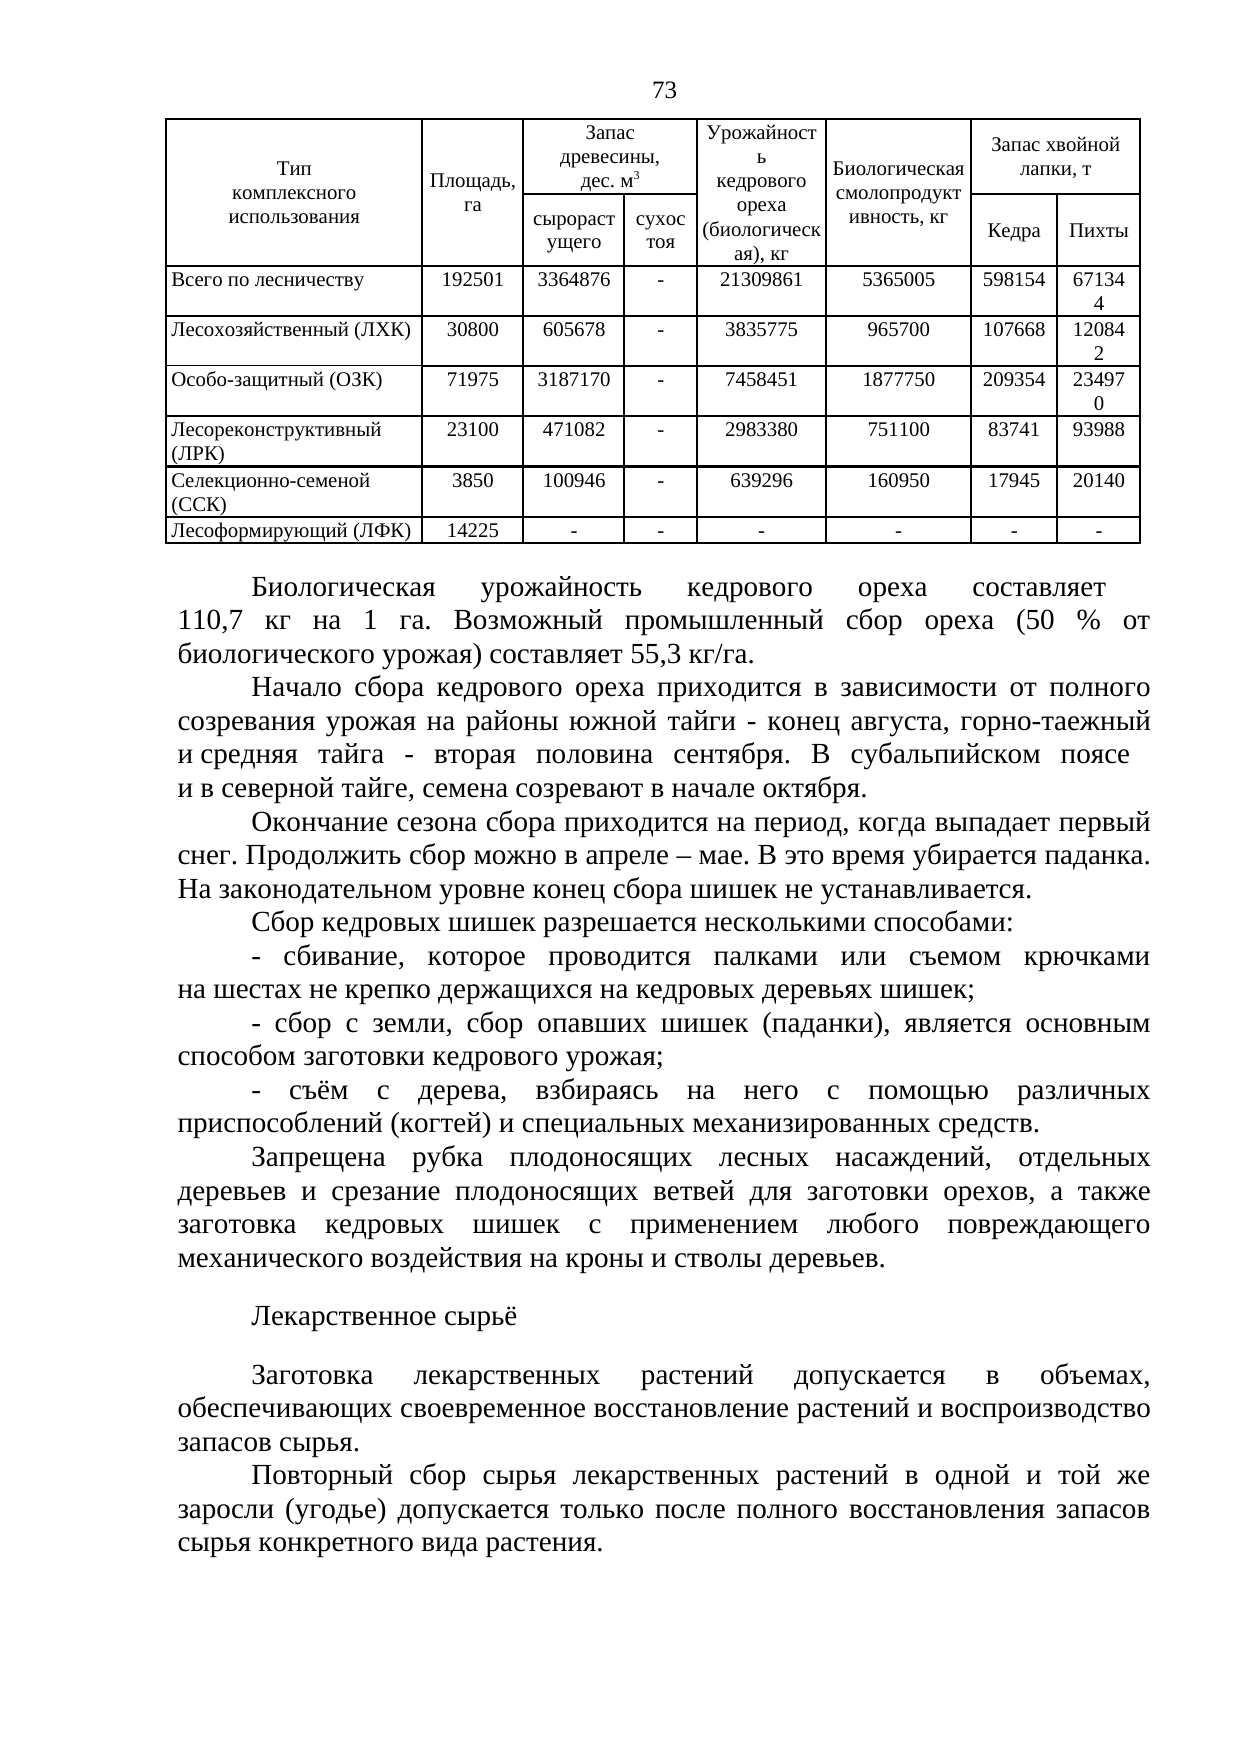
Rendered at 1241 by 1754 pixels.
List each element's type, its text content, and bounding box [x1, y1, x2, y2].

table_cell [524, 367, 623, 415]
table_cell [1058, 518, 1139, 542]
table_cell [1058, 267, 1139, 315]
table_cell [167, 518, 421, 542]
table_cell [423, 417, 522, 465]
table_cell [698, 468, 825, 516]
text Лекарственное сырьё [177, 1298, 1152, 1332]
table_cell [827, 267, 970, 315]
text Окончание сезона сбора приходится на период, когда выпадает первый снег. Продолжить сбор можно в апреле – мае. В это время убирается паданка. На законодательном уровне конец сбора шишек не устанавливается. [177, 804, 1152, 904]
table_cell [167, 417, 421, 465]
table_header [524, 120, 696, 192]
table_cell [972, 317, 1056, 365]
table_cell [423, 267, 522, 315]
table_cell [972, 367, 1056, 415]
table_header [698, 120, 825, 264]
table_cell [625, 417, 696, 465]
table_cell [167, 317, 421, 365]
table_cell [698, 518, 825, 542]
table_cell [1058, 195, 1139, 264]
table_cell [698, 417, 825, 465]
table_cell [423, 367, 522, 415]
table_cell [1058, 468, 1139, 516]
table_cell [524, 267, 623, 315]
text Повторный сбор сырья лекарственных растений в одной и той же заросли (угодье) допускается только после полного восстановления запасов сырья конкретного вида растения. [177, 1457, 1152, 1558]
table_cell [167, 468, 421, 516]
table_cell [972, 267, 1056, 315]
text Сбор кедровых шишек разрешается несколькими способами: [177, 904, 1152, 938]
text Начало сбора кедрового ореха приходится в зависимости от полного созревания урожая на районы южной тайги - конец августа, горно-таежный и средняя тайга - вторая половина сентября. В субальпийском поясе и в северной тайге, семена созревают в начале октября. [177, 669, 1152, 804]
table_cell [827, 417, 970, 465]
text - сбор с земли, сбор опавших шишек (паданки), является основным способом заготовки кедрового урожая; [177, 1005, 1152, 1072]
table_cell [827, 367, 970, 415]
text Биологическая урожайность кедрового ореха составляет 110,7 кг на 1 га. Возможный промышленный сбор ореха (50 % от биологического урожая) составляет 55,3 кг/га. [177, 569, 1152, 669]
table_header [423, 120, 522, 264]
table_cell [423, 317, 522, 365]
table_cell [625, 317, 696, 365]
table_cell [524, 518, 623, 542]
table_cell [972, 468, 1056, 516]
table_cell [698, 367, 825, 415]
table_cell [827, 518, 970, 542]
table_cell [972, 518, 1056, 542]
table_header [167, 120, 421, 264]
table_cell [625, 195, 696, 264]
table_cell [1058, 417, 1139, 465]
text Заготовка лекарственных растений допускается в объемах, обеспечивающих своевременное восстановление растений и воспроизводство запасов сырья. [177, 1357, 1152, 1457]
text Запрещена рубка плодоносящих лесных насаждений, отдельных деревьев и срезание плодоносящих ветвей для заготовки орехов, а также заготовка кедровых шишек с применением любого повреждающего механического воздействия на кроны и стволы деревьев. [177, 1139, 1152, 1273]
text - съём с дерева, взбираясь на него с помощью различных приспособлений (когтей) и специальных механизированных средств. [177, 1072, 1152, 1139]
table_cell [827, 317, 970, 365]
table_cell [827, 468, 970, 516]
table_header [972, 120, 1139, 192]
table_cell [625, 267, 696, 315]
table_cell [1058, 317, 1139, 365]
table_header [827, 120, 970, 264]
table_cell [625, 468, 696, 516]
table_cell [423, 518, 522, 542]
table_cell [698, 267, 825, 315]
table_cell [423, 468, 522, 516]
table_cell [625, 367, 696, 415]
text - сбивание, которое проводится палками или съемом крючками на шестах не крепко держащихся на кедровых деревьях шишек; [177, 938, 1152, 1005]
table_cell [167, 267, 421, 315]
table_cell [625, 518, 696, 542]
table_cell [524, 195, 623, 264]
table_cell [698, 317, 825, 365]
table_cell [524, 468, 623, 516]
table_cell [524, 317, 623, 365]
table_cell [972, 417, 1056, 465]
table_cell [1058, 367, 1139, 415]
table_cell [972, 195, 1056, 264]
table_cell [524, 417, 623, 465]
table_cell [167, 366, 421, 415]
